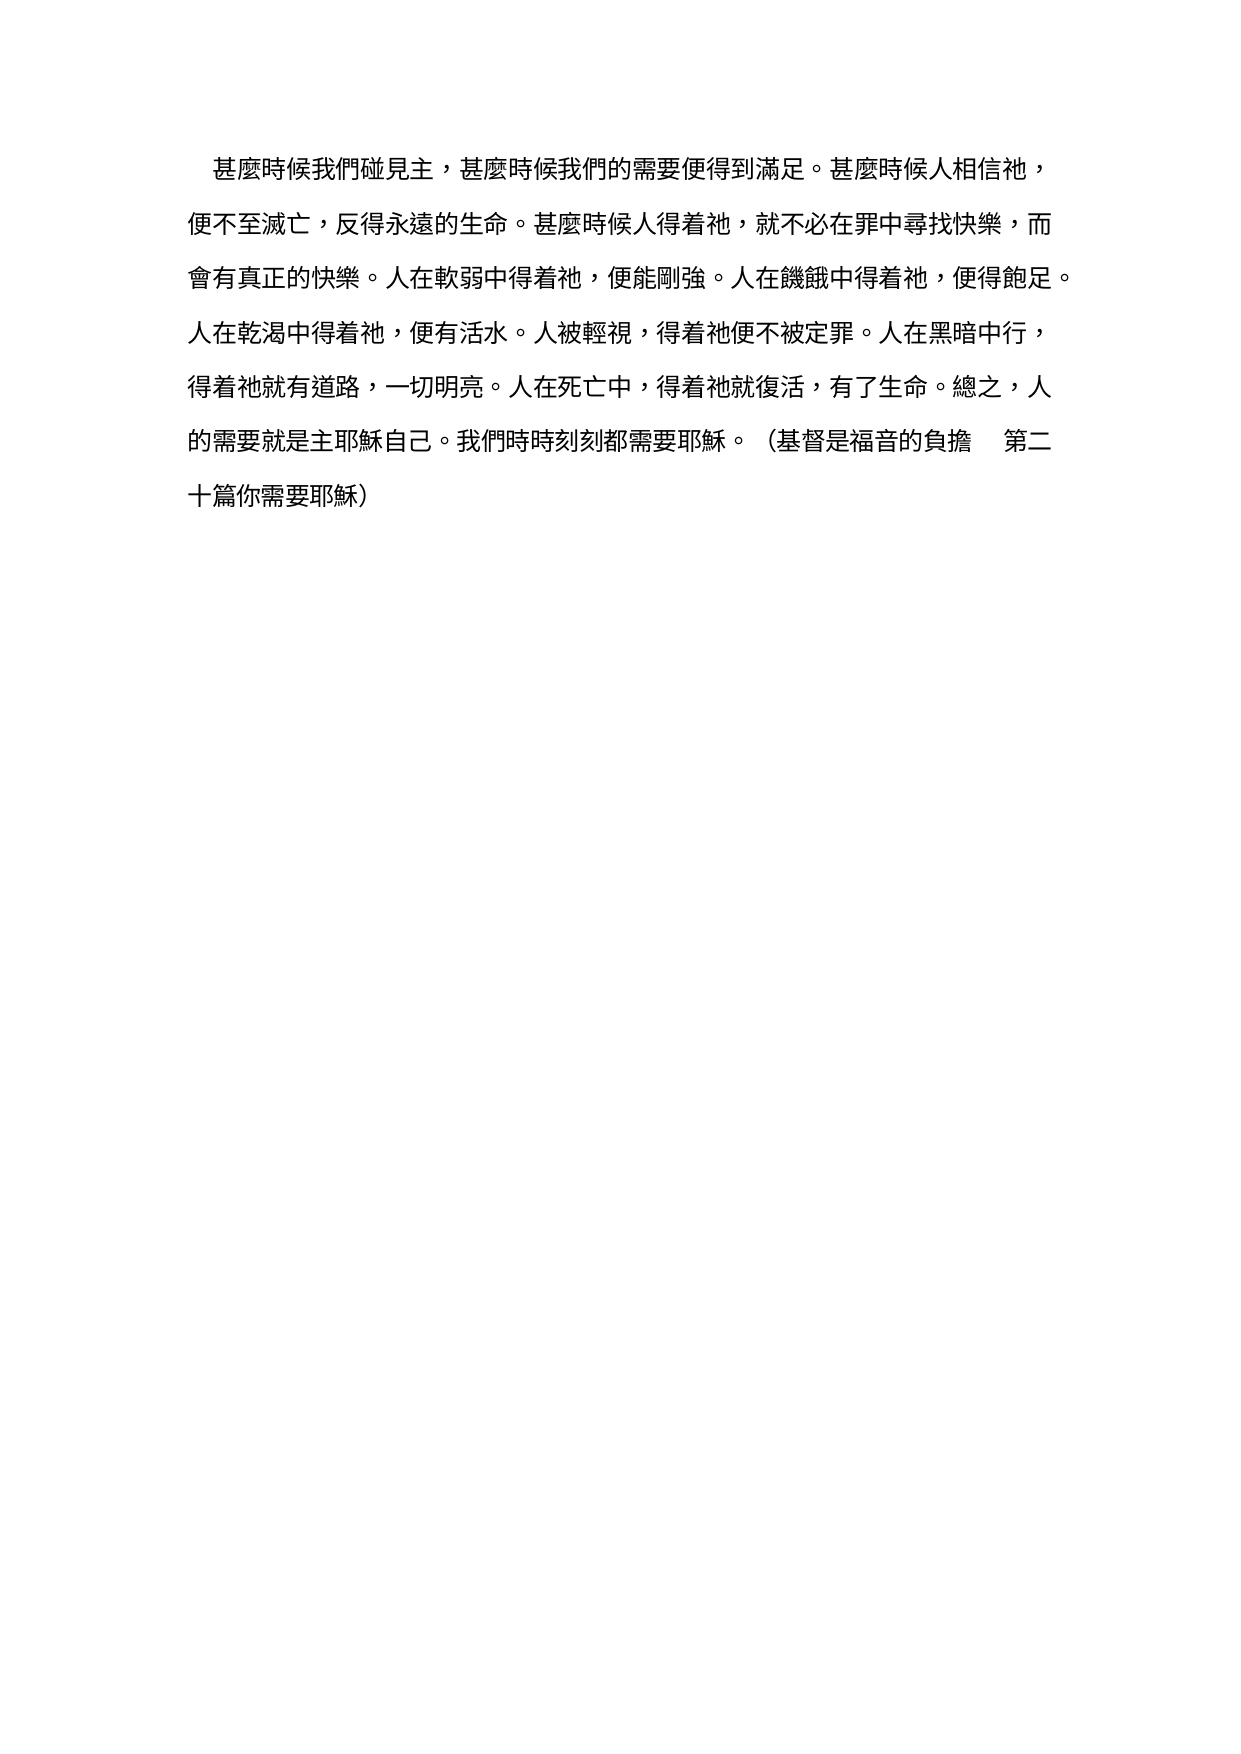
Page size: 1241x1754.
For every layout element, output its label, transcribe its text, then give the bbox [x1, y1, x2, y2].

text 甚麼時候我們碰見主，甚麼時候我們的需要便得到滿足。甚麼時候人相信祂，便不至滅亡，反得永遠的生命。甚麼時候人得着祂，就不必在罪中尋找快樂，而會有真正的快樂。人在軟弱中得着祂，便能剛強。人在饑餓中得着祂，便得飽足。人在乾渴中得着祂，便有活水。人被輕視，得着祂便不被定罪。人在黑暗中行，得着祂就有道路，一切明亮。人在死亡中，得着祂就復活，有了生命。總之，人的需要就是主耶穌自己。我們時時刻刻都需要耶穌。（基督是福音的負擔 第二十篇你需要耶穌） [187, 150, 1053, 512]
